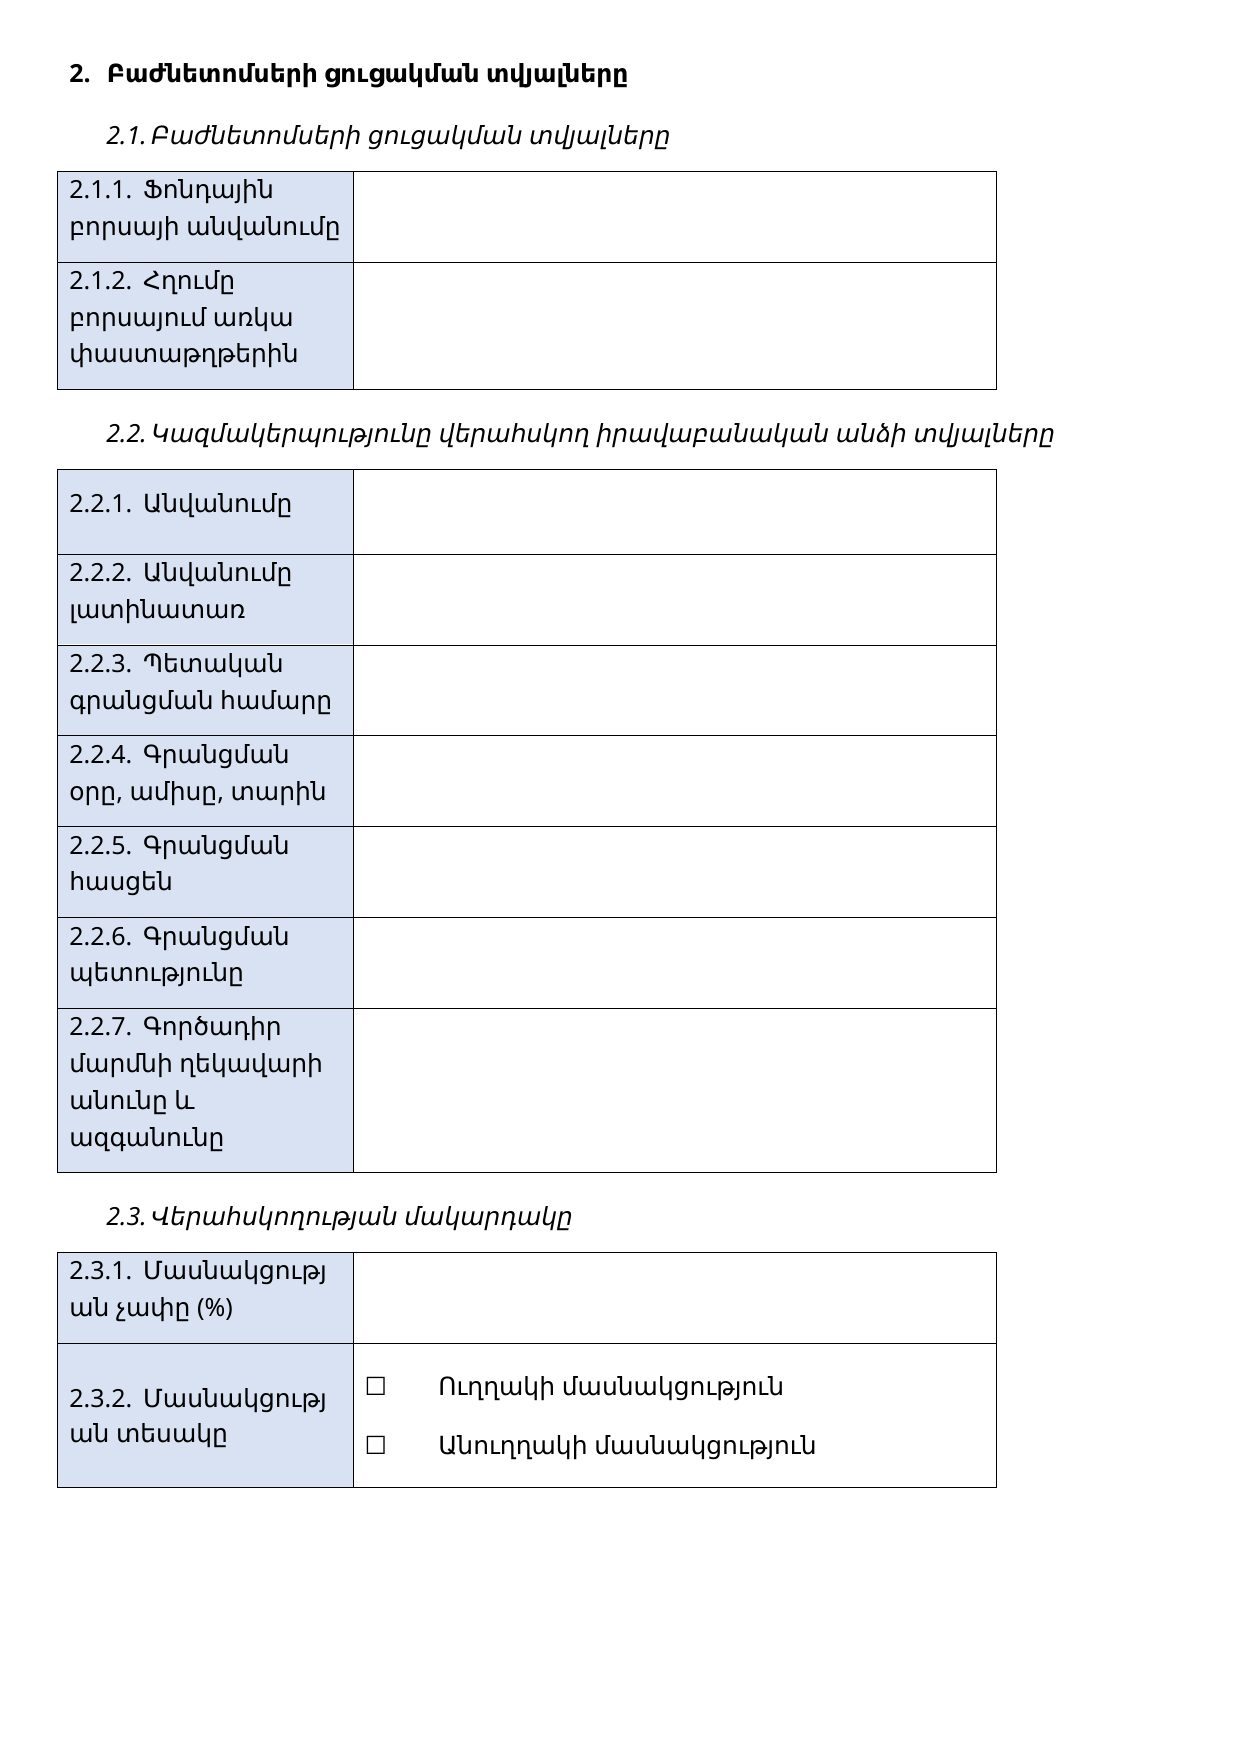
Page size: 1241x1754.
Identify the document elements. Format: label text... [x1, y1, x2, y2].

table_cell [354, 827, 996, 917]
table_header Ֆոնդային բորսայի անվանումը [58, 172, 353, 262]
table_cell Գրանցման օրը, ամիսը, տարին [58, 736, 353, 826]
table_cell [354, 555, 996, 644]
table_header Մասնակցության չափը (%) [58, 1253, 353, 1343]
table_cell Գործադիր մարմնի ղեկավարի անունը և ազգանունը [58, 1009, 353, 1172]
table_cell Գրանցման հասցեն [58, 827, 353, 917]
table_cell Մասնակցության տեսակը [58, 1344, 353, 1487]
table_header [354, 1253, 996, 1343]
table_cell Պետական գրանցման համարը [58, 646, 353, 735]
table_cell [354, 736, 996, 826]
table_header [354, 470, 996, 554]
table_header Անվանումը [58, 470, 353, 554]
table_cell Գրանցման պետությունը [58, 918, 353, 1008]
table_cell Հղումը բորսայում առկա փաստաթղթերին [58, 263, 353, 389]
list Բաժնետոմսերի ցուցակման տվյալները [106, 117, 1167, 151]
table_cell Անվանումը լատինատառ [58, 555, 353, 644]
list Բաժնետոմսերի ցուցակման տվյալները [69, 56, 1167, 89]
table_cell [354, 646, 996, 735]
list Վերահսկողության մակարդակը [106, 1198, 1167, 1232]
table_header [354, 172, 996, 262]
table_cell [354, 918, 996, 1008]
table_cell [354, 263, 996, 389]
list Կազմակերպությունը վերահսկող իրավաբանական անձի տվյալները [106, 415, 1167, 449]
table_cell [354, 1009, 996, 1172]
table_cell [354, 1344, 996, 1487]
